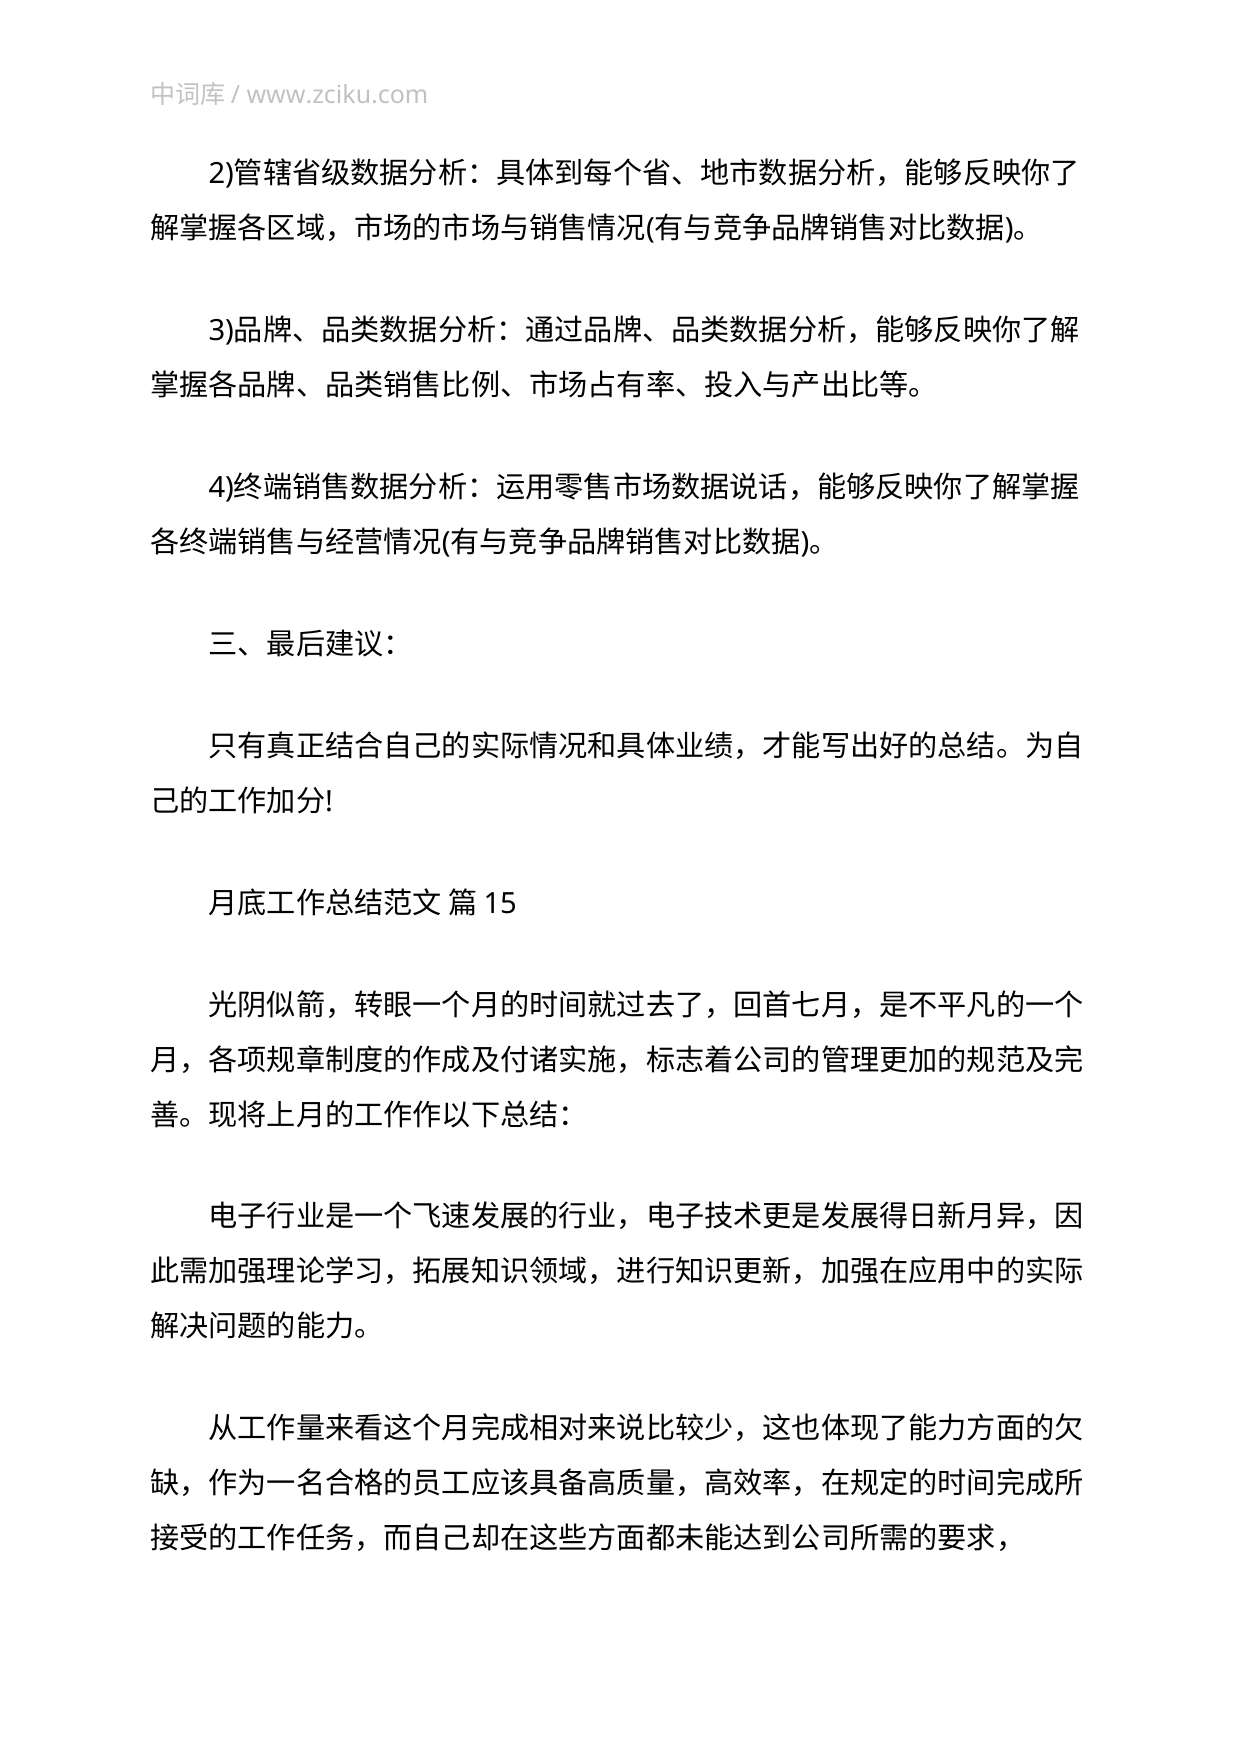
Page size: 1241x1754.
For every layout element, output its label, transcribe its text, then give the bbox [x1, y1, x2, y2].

text 2)管辖省级数据分析：具体到每个省、地市数据分析，能够反映你了解掌握各区域，市场的市场与销售情况(有与竞争品牌销售对比数据)。 [150, 150, 1090, 247]
text 3)品牌、品类数据分析：通过品牌、品类数据分析，能够反映你了解掌握各品牌、品类销售比例、市场占有率、投入与产出比等。 [150, 307, 1090, 404]
text 从工作量来看这个月完成相对来说比较少，这也体现了能力方面的欠缺，作为一名合格的员工应该具备高质量，高效率，在规定的时间完成所接受的工作任务，而自己却在这些方面都未能达到公司所需的要求， [150, 1404, 1090, 1557]
text 4)终端销售数据分析：运用零售市场数据说话，能够反映你了解掌握各终端销售与经营情况(有与竞争品牌销售对比数据)。 [150, 464, 1090, 561]
text 只有真正结合自己的实际情况和具体业绩，才能写出好的总结。为自己的工作加分! [150, 722, 1090, 820]
text 电子行业是一个飞速发展的行业，电子技术更是发展得日新月异，因此需加强理论学习，拓展知识领域，进行知识更新，加强在应用中的实际解决问题的能力。 [150, 1193, 1090, 1345]
text 三、最后建议： [150, 621, 1090, 663]
text 月底工作总结范文 篇15 [150, 879, 1090, 922]
text 光阴似箭，转眼一个月的时间就过去了，回首七月，是不平凡的一个月，各项规章制度的作成及付诸实施，标志着公司的管理更加的规范及完善。现将上月的工作作以下总结： [150, 981, 1090, 1133]
